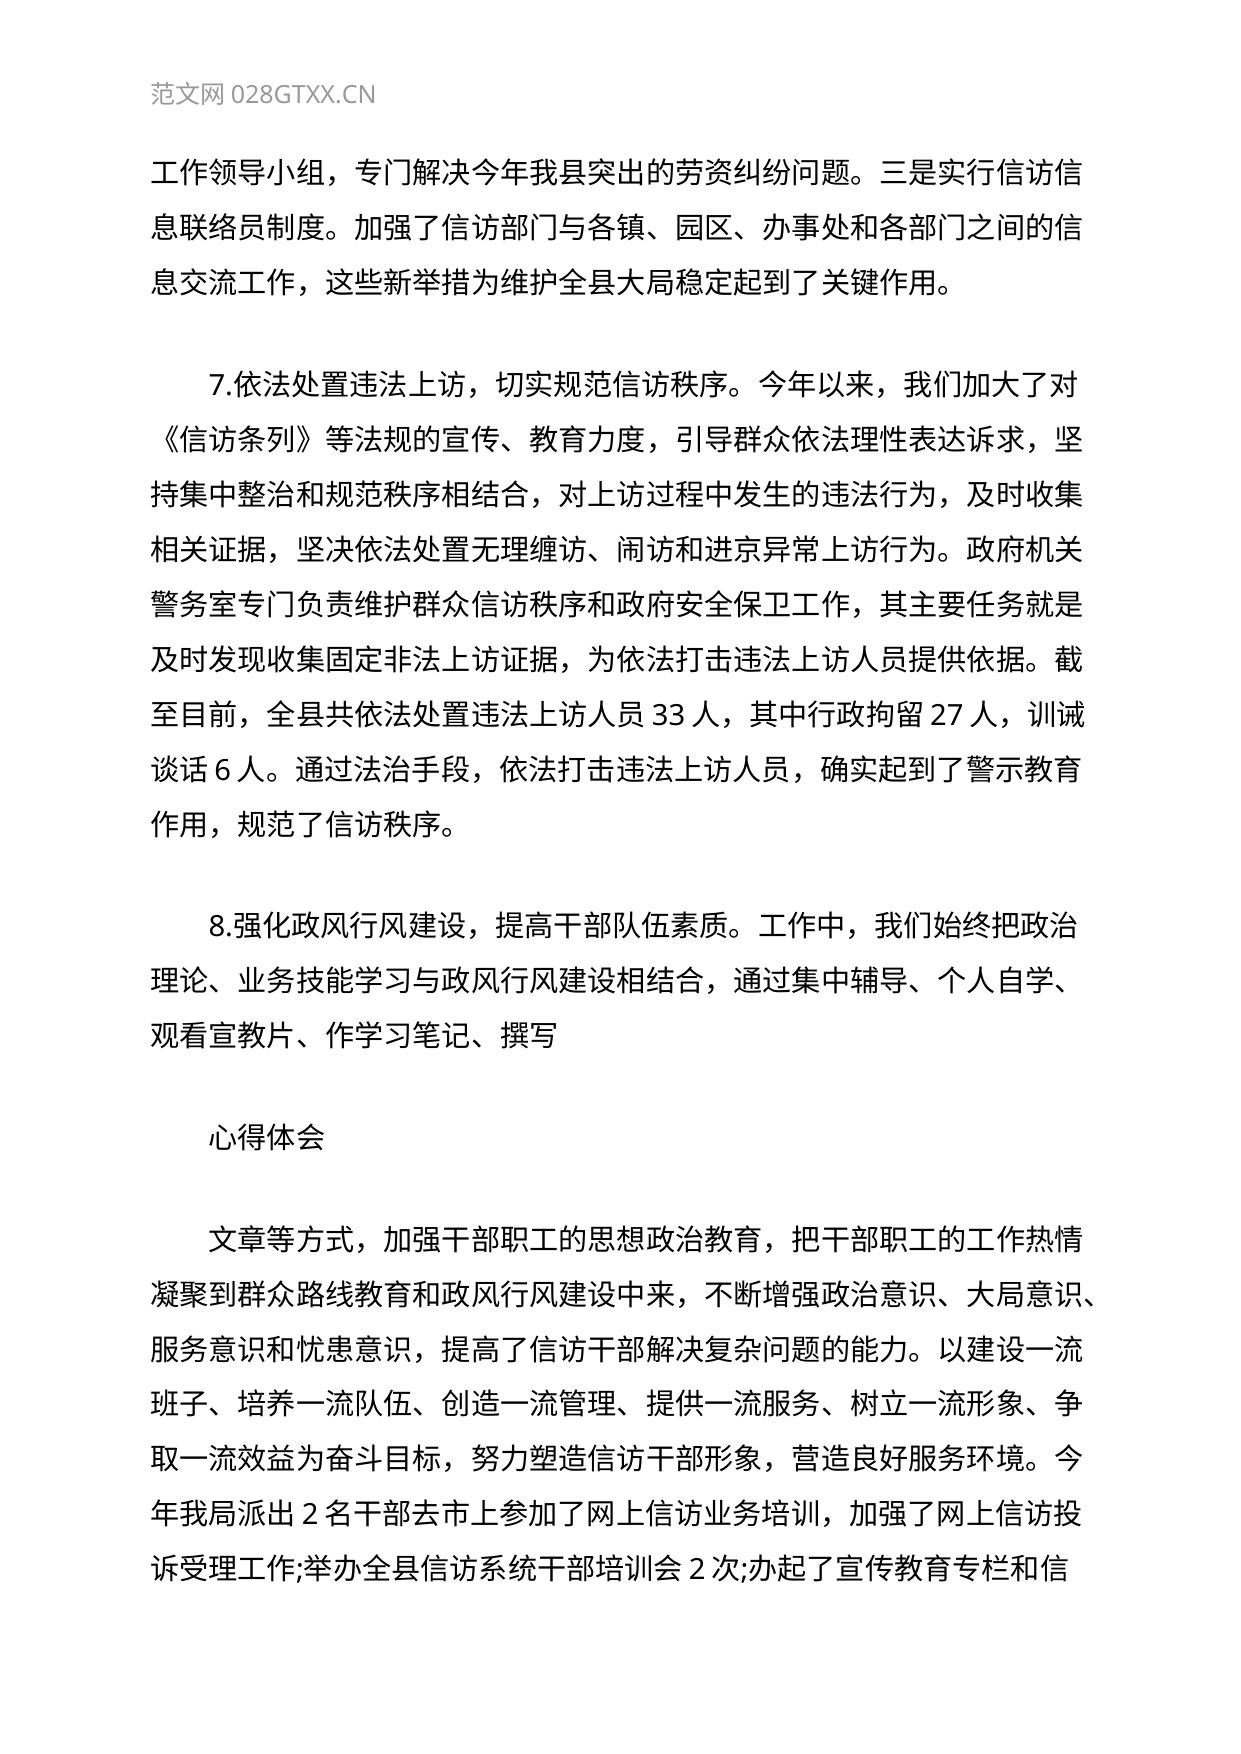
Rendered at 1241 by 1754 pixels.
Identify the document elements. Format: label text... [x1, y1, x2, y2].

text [150, 1216, 1090, 1588]
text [150, 150, 1090, 302]
text 7.依法处置违法上访，切实规范信访秩序。今年以来，我们加大了对《信访条列》等法规的宣传、教育力度，引导群众依法理性表达诉求，坚持集中整治和规范秩序相结合，对上访过程中发生的违法行为，及时收集相关证据，坚决依法处置无理缠访、闹访和进京异常上访行为。政府机关警务室专门负责维护群众信访秩序和政府安全保卫工作，其主要任务就是及时发现收集固定非法上访证据，为依法打击违法上访人员提供依据。截至目前，全县共依法处置违法上访人员33人，其中行政拘留27人，训诫谈话6人。通过法治手段，依法打击违法上访人员，确实起到了警示教育作用，规范了信访秩序。 [150, 362, 1090, 843]
text 心得体会 [150, 1114, 1090, 1157]
text 8.强化政风行风建设，提高干部队伍素质。工作中，我们始终把政治理论、业务技能学习与政风行风建设相结合，通过集中辅导、个人自学、观看宣教片、作学习笔记、撰写 [150, 903, 1090, 1055]
